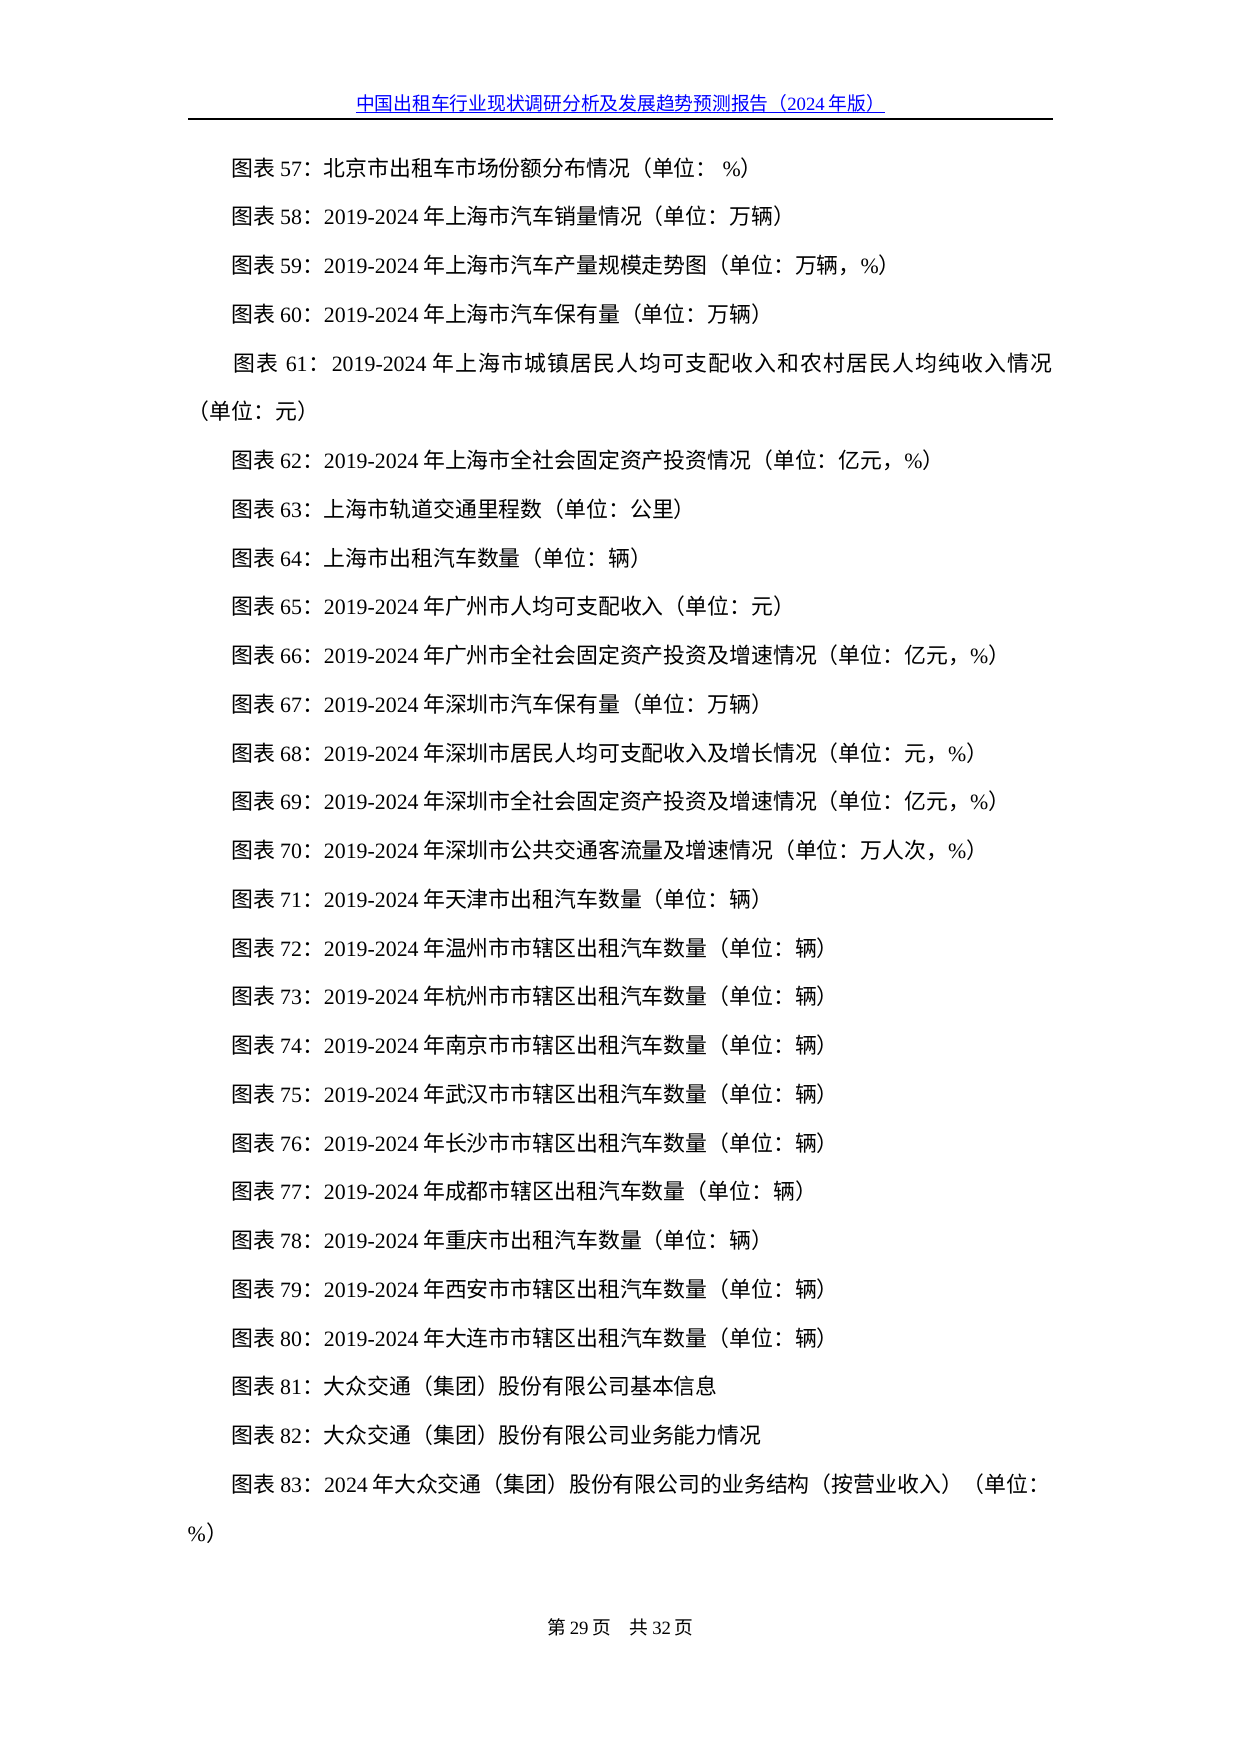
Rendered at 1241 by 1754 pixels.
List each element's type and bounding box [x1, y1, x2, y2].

text [187, 150, 1053, 1548]
